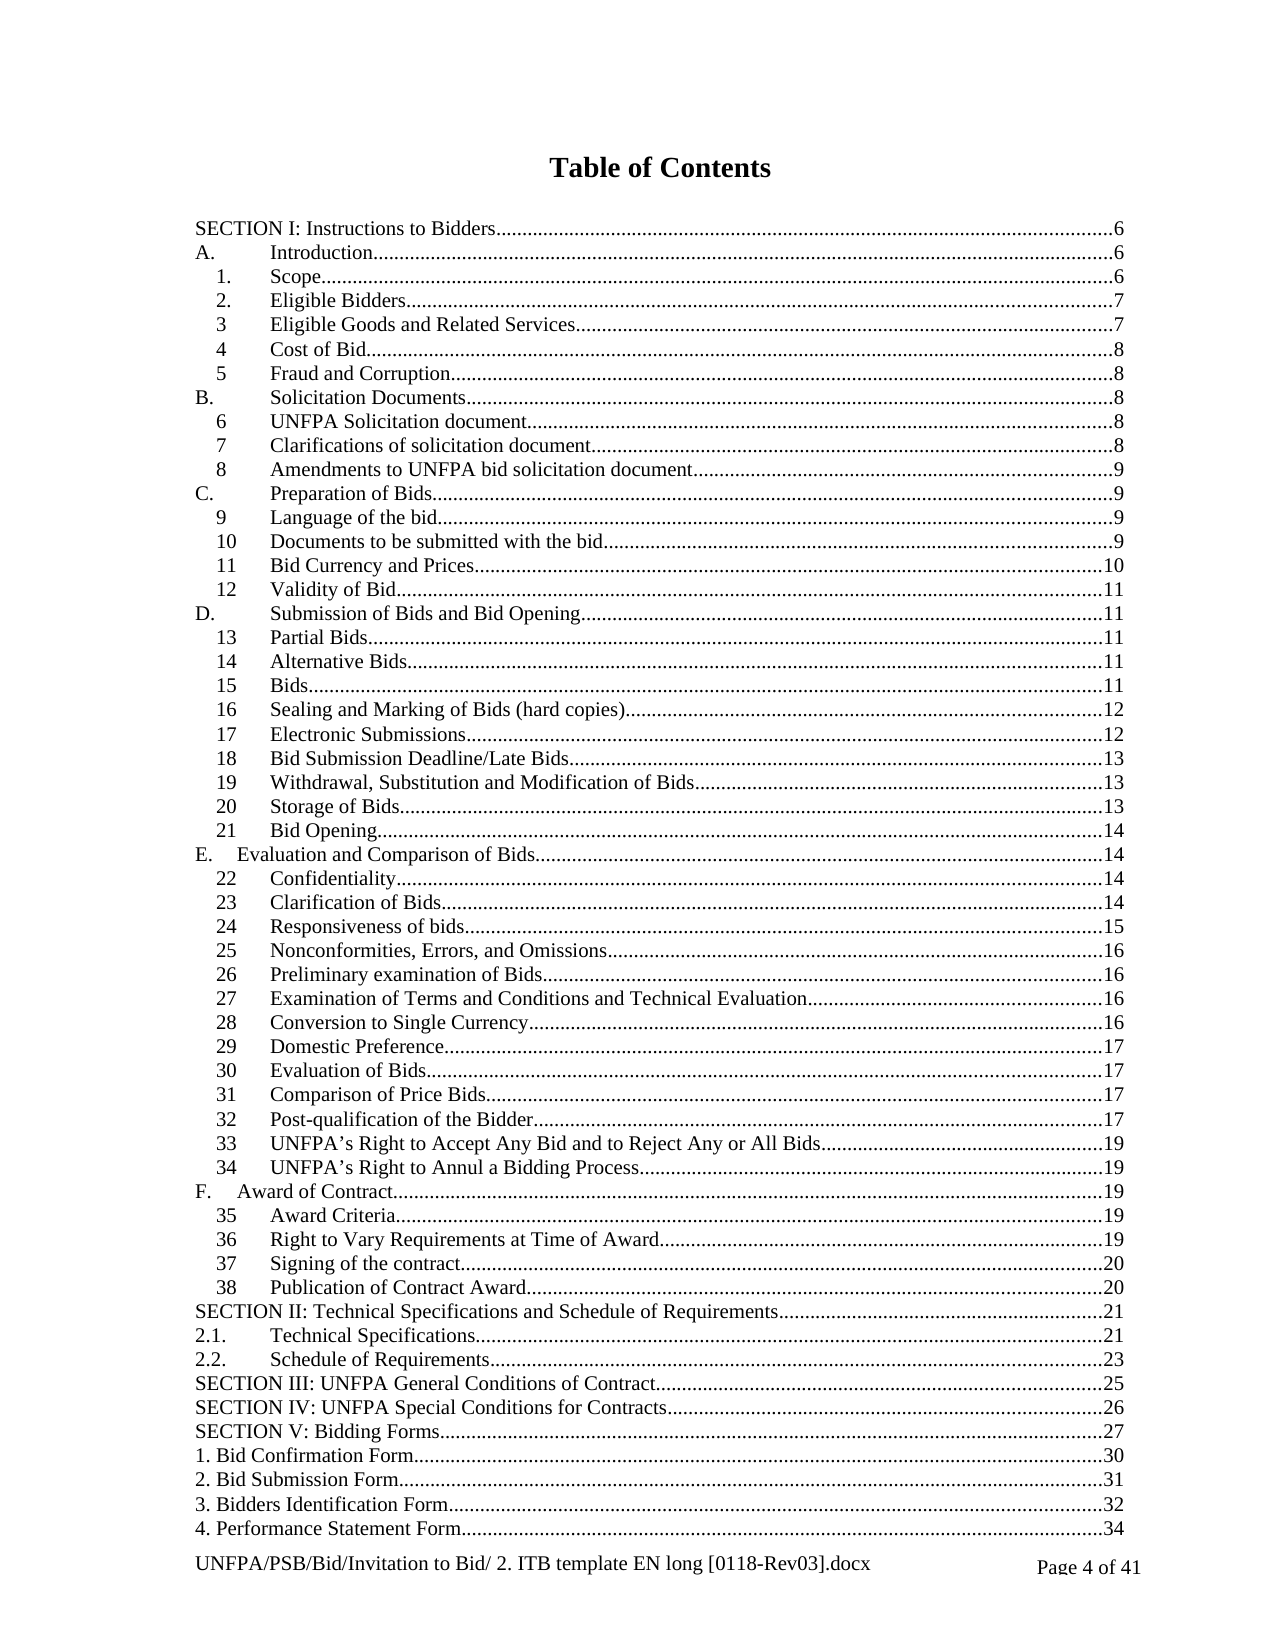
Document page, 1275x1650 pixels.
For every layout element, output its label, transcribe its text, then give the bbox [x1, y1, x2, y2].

text 1. Bid Confirmation Form 30 [195, 1443, 1125, 1467]
text 3 Eligible Goods and Related Services 7 [216, 312, 1125, 336]
text 15 Bids 11 [216, 673, 1125, 697]
text 30 Evaluation of Bids 17 [216, 1058, 1125, 1082]
text B. Solicitation Documents 8 [195, 384, 1125, 409]
text 34 UNFPA’s Right to Annul a Bidding Process 19 [216, 1154, 1125, 1179]
text 25 Nonconformities, Errors, and Omissions 16 [216, 938, 1125, 962]
text 13 Partial Bids 11 [216, 625, 1125, 649]
text 26 Preliminary examination of Bids 16 [216, 962, 1125, 986]
text 18 Bid Submission Deadline/Late Bids 13 [216, 746, 1125, 769]
text SECTION III: UNFPA General Conditions of Contract 25 [195, 1371, 1125, 1395]
text 20 Storage of Bids 13 [216, 794, 1125, 818]
text 7 Clarifications of solicitation document 8 [216, 433, 1125, 457]
text 4 Cost of Bid 8 [216, 336, 1125, 361]
text 37 Signing of the contract 20 [216, 1251, 1125, 1275]
text 4. Performance Statement Form 34 [195, 1516, 1125, 1539]
text 3. Bidders Identification Form 32 [195, 1491, 1125, 1516]
text 1. Scope 6 [216, 264, 1125, 288]
text 31 Comparison of Price Bids 17 [216, 1082, 1125, 1106]
text 9 Language of the bid 9 [216, 505, 1125, 529]
text SECTION II: Technical Specifications and Schedule of Requirements 21 [195, 1299, 1125, 1323]
text 2. Eligible Bidders 7 [216, 288, 1125, 312]
text 21 Bid Opening 14 [216, 818, 1125, 842]
text D. Submission of Bids and Bid Opening 11 [195, 601, 1125, 625]
text A. Introduction 6 [195, 240, 1125, 264]
text 12 Validity of Bid 11 [216, 577, 1125, 601]
text 23 Clarification of Bids 14 [216, 890, 1125, 914]
text 11 Bid Currency and Prices 10 [216, 553, 1125, 577]
text SECTION IV: UNFPA Special Conditions for Contracts 26 [195, 1395, 1125, 1419]
text 28 Conversion to Single Currency 16 [216, 1010, 1125, 1034]
text Table of Contents [195, 150, 1125, 183]
text 22 Confidentiality 14 [216, 866, 1125, 890]
text 17 Electronic Submissions 12 [216, 721, 1125, 746]
text 8 Amendments to UNFPA bid solicitation document 9 [216, 457, 1125, 481]
text C. Preparation of Bids 9 [195, 481, 1125, 505]
text SECTION V: Bidding Forms 27 [195, 1419, 1125, 1443]
text E. Evaluation and Comparison of Bids 14 [195, 842, 1125, 866]
text 16 Sealing and Marking of Bids (hard copies) 12 [216, 697, 1125, 721]
text 24 Responsiveness of bids 15 [216, 914, 1125, 938]
text 2.1. Technical Specifications 21 [195, 1323, 1125, 1347]
text 2.2. Schedule of Requirements 23 [195, 1347, 1125, 1371]
text 5 Fraud and Corruption 8 [216, 361, 1125, 384]
text 10 Documents to be submitted with the bid 9 [216, 529, 1125, 553]
text 29 Domestic Preference 17 [216, 1034, 1125, 1058]
text SECTION I: Instructions to Bidders 6 [195, 216, 1125, 240]
text 14 Alternative Bids 11 [216, 649, 1125, 673]
text 35 Award Criteria 19 [216, 1203, 1125, 1227]
text 33 UNFPA’s Right to Accept Any Bid and to Reject Any or All Bids 19 [216, 1131, 1125, 1154]
text 38 Publication of Contract Award 20 [216, 1275, 1125, 1299]
text 27 Examination of Terms and Conditions and Technical Evaluation 16 [216, 986, 1125, 1010]
text 2. Bid Submission Form 31 [195, 1467, 1125, 1491]
text 6 UNFPA Solicitation document 8 [216, 409, 1125, 433]
text 36 Right to Vary Requirements at Time of Award 19 [216, 1227, 1125, 1251]
text 32 Post-qualification of the Bidder 17 [216, 1106, 1125, 1131]
text F. Award of Contract 19 [195, 1179, 1125, 1203]
text 19 Withdrawal, Substitution and Modification of Bids 13 [216, 769, 1125, 794]
